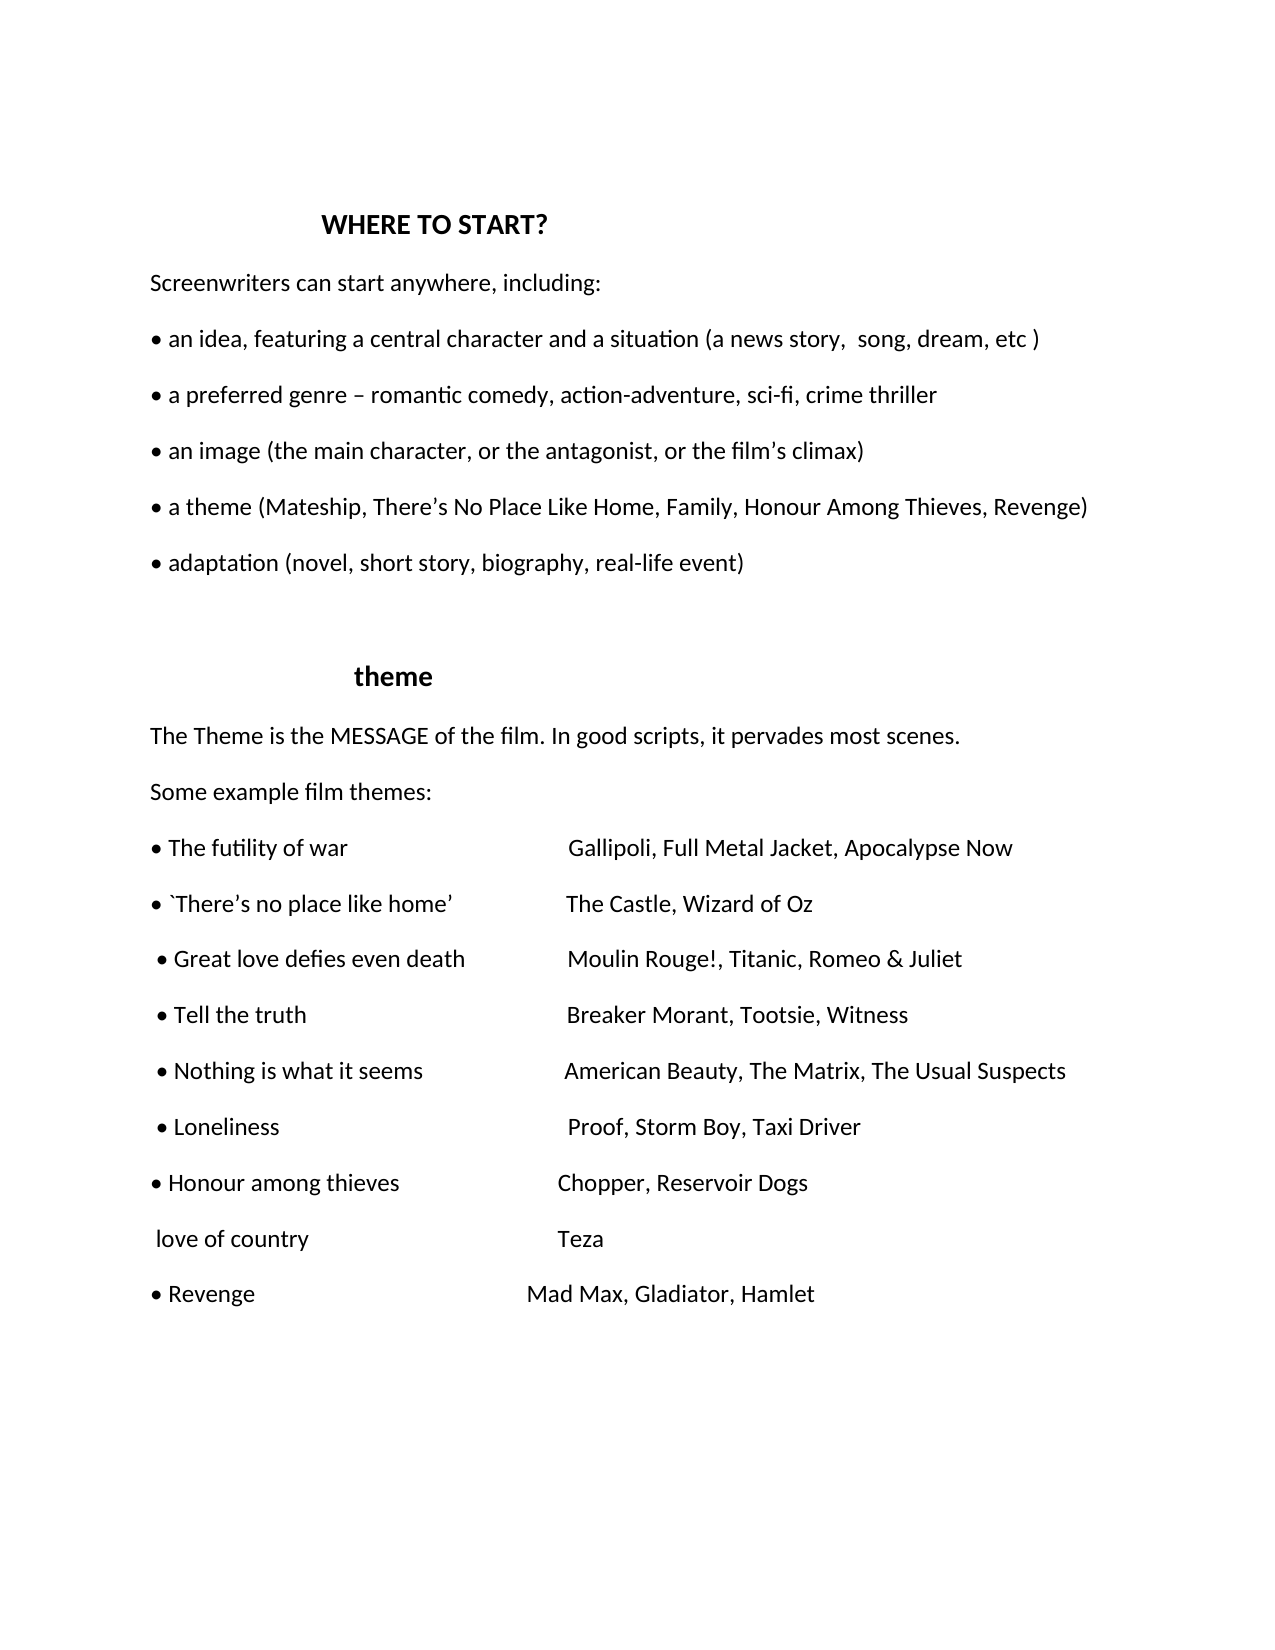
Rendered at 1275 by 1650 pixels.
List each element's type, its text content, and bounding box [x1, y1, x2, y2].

text love of country Teza [150, 1223, 1125, 1253]
text • The futility of war Gallipoli, Full Metal Jacket, Apocalypse Now [150, 832, 1125, 862]
text • Great love defies even death Moulin Rouge!, Titanic, Romeo & Juliet [150, 943, 1125, 974]
text theme [150, 658, 1125, 694]
text • a preferred genre – romantic comedy, action-adventure, sci-fi, crime thriller [150, 379, 1125, 410]
text • a theme (Mateship, There’s No Place Like Home, Family, Honour Among Thieves, Revenge) [150, 491, 1125, 521]
text • an image (the main character, or the antagonist, or the film’s climax) [150, 435, 1125, 466]
text • an idea, featuring a central character and a situation (a news story, song, dream, etc ) [150, 323, 1125, 354]
text • Honour among thieves Chopper, Reservoir Dogs [150, 1167, 1125, 1197]
text Screenwriters can start anywhere, including: [150, 268, 1125, 298]
text • Nothing is what it seems American Beauty, The Matrix, The Usual Suspects [150, 1055, 1125, 1086]
text Some example film themes: [150, 776, 1125, 807]
text • Tell the truth Breaker Morant, Tootsie, Witness [150, 999, 1125, 1030]
text • `There’s no place like home’ The Castle, Wizard of Oz [150, 888, 1125, 918]
text The Theme is the MESSAGE of the film. In good scripts, it pervades most scenes. [150, 720, 1125, 751]
text WHERE TO START? [150, 206, 1125, 241]
text • adaptation (novel, short story, biography, real-life event) [150, 547, 1125, 577]
text • Revenge Mad Max, Gladiator, Hamlet [150, 1278, 1125, 1309]
text • Loneliness Proof, Storm Boy, Taxi Driver [150, 1111, 1125, 1142]
